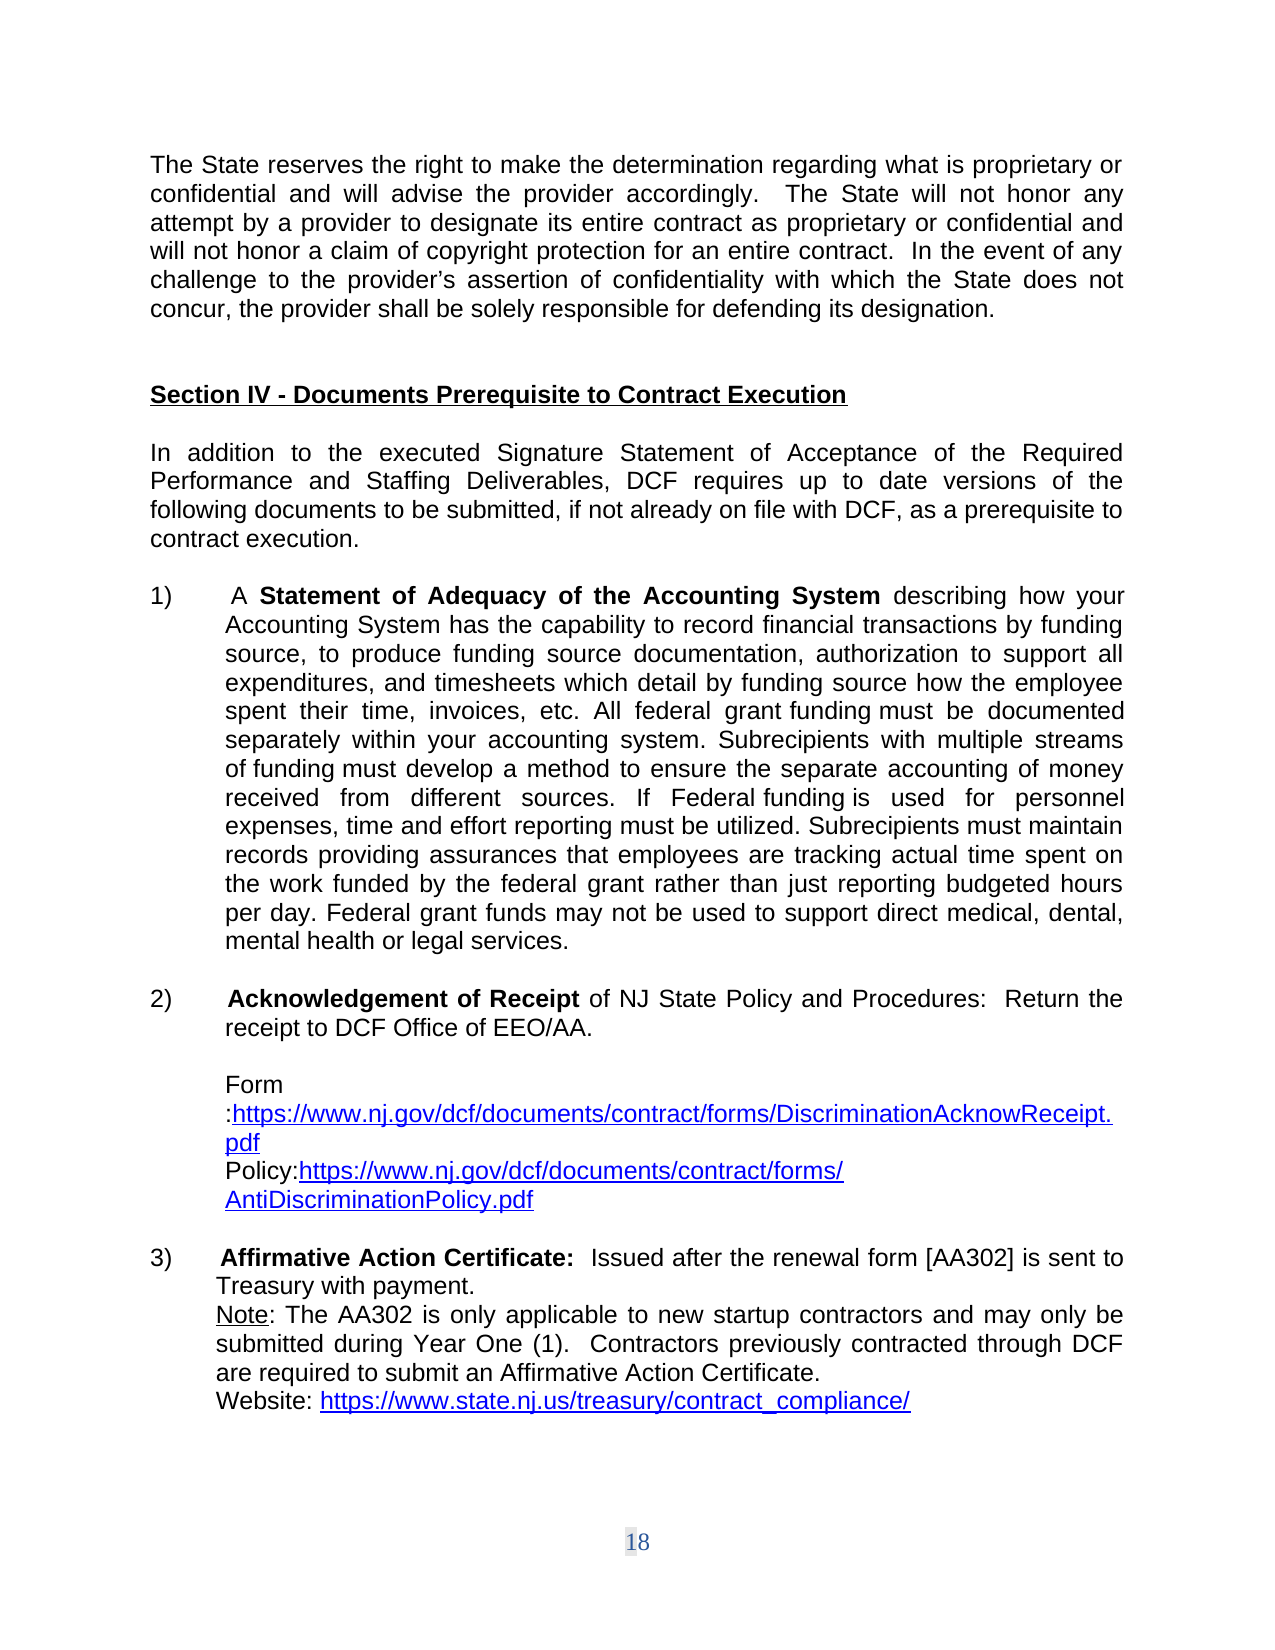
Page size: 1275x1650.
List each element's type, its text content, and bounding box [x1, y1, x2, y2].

text 2) Acknowledgement of Receipt of NJ State Policy and Procedures: Return the receipt to DCF Office of EEO/AA. [150, 984, 575, 1041]
text In addition to the executed Signature Statement of Acceptance of the Required Performance and Staffing Deliverables, DCF requires up to date versions of the following documents to be submitted, if not already on file with DCF, as a prerequisite to contract execution. [150, 437, 1125, 552]
text The State reserves the right to make the determination regarding what is proprietary or confidential and will advise the provider accordingly. The State will not honor any attempt by a provider to designate its entire contract as proprietary or confidential and will not honor a claim of copyright protection for an entire contract. In the event of any challenge to the provider’s assertion of confidentiality with which the State does not concur, the provider shall be solely responsible for defending its designation. [150, 150, 1125, 322]
text Form:https://www.nj.gov/dcf/documents/contract/forms/DiscriminationAcknowReceipt.pdf [141, 1041, 1125, 1156]
text Policy:https://www.nj.gov/dcf/documents/contract/forms/AntiDiscriminationPolicy.pdf [225, 1156, 1125, 1214]
text 1) A Statement of Adequacy of the Accounting System describing how your Accounting System has the capability to record financial transactions by funding source, to produce funding source documentation, authorization to support all expenditures, and timesheets which detail by funding source how the employee spent their time, invoices, etc. All federal grant funding must be documented separately within your accounting system. Subrecipients with multiple streams of funding must develop a method to ensure the separate accounting of money received from different sources. If Federal funding is used for personnel expenses, time and effort reporting must be utilized. Subrecipients must maintain records providing assurances that employees are tracking actual time spent on the work funded by the federal grant rather than just reporting budgeted hours per day. Federal grant funds may not be used to support direct medical, dental, mental health or legal services. [150, 581, 575, 955]
text Note: The AA302 is only applicable to new startup contractors and may only be submitted during Year One (1). Contractors previously contracted through DCF are required to submit an Affirmative Action Certificate. [216, 1300, 1125, 1386]
text 2) Acknowledgement of Receipt of NJ State Policy and Procedures: Return the receipt to DCF Office of EEO/AA. [578, 984, 1125, 1041]
text Website: https://www.state.nj.us/treasury/contract_compliance/ [141, 1386, 1125, 1415]
text Section IV - Documents Prerequisite to Contract Execution [150, 380, 1125, 409]
text 3) Affirmative Action Certificate: Issued after the renewal form [AA302] is sent to Treasury with payment. [150, 1242, 1125, 1300]
text 1) A Statement of Adequacy of the Accounting System describing how your Accounting System has the capability to record financial transactions by funding source, to produce funding source documentation, authorization to support all expenditures, and timesheets which detail by funding source how the employee spent their time, invoices, etc. All federal grant funding must be documented separately within your accounting system. Subrecipients with multiple streams of funding must develop a method to ensure the separate accounting of money received from different sources. If Federal funding is used for personnel expenses, time and effort reporting must be utilized. Subrecipients must maintain records providing assurances that employees are tracking actual time spent on the work funded by the federal grant rather than just reporting budgeted hours per day. Federal grant funds may not be used to support direct medical, dental, mental health or legal services. [578, 581, 1125, 955]
